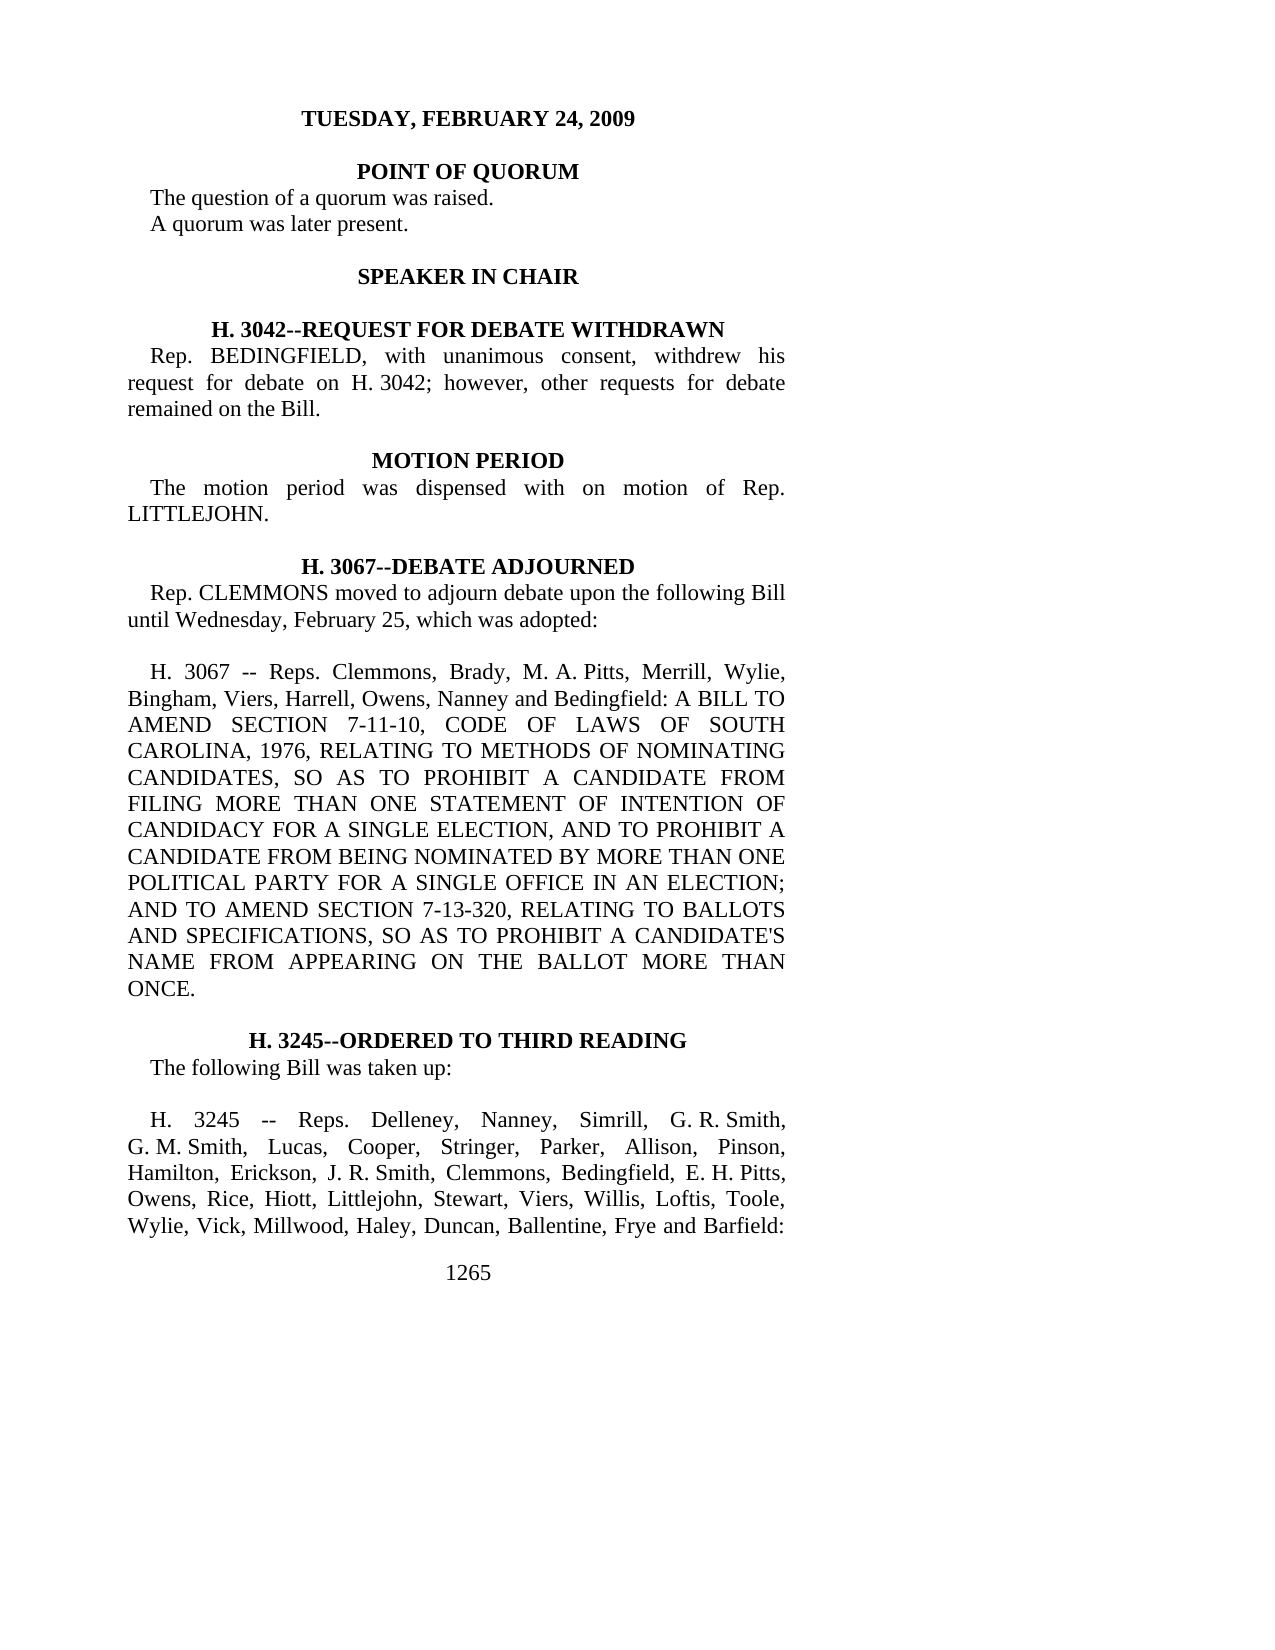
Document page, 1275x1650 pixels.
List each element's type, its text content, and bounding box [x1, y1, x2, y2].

text H. 3067--DEBATE ADJOURNED [127, 553, 786, 579]
text A quorum was later present. [127, 210, 786, 237]
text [127, 1106, 786, 1238]
text POINT OF QUORUM [127, 158, 786, 184]
text H. 3245--ORDERED TO THIRD READING [127, 1027, 786, 1054]
text MOTION PERIOD [127, 448, 786, 474]
text The motion period was dispensed with on motion of Rep. LITTLEJOHN. [127, 474, 786, 527]
text The following Bill was taken up: [127, 1054, 786, 1080]
text SPEAKER IN CHAIR [127, 263, 786, 289]
text H. 3042--REQUEST FOR DEBATE WITHDRAWN [127, 316, 786, 342]
text H. 3067 -- Reps. Clemmons, Brady, M. A. Pitts, Merrill, Wylie, Bingham, Viers, Harrell, Owens, Nanney and Bedingfield: A BILL TO AMEND SECTION 7-11-10, CODE OF LAWS OF SOUTH CAROLINA, 1976, RELATING TO METHODS OF NOMINATING CANDIDATES, SO AS TO PROHIBIT A CANDIDATE FROM FILING MORE THAN ONE STATEMENT OF INTENTION OF CANDIDACY FOR A SINGLE ELECTION, AND TO PROHIBIT A CANDIDATE FROM BEING NOMINATED BY MORE THAN ONE POLITICAL PARTY FOR A SINGLE OFFICE IN AN ELECTION; AND TO AMEND SECTION 7-13-320, RELATING TO BALLOTS AND SPECIFICATIONS, SO AS TO PROHIBIT A CANDIDATE'S NAME FROM APPEARING ON THE BALLOT MORE THAN ONCE. [127, 658, 786, 1001]
text Rep. BEDINGFIELD, with unanimous consent, withdrew his request for debate on H. 3042; however, other requests for debate remained on the Bill. [127, 342, 786, 421]
text The question of a quorum was raised. [127, 184, 786, 210]
text Rep. CLEMMONS moved to adjourn debate upon the following Bill until Wednesday, February 25, which was adopted: [127, 579, 786, 632]
